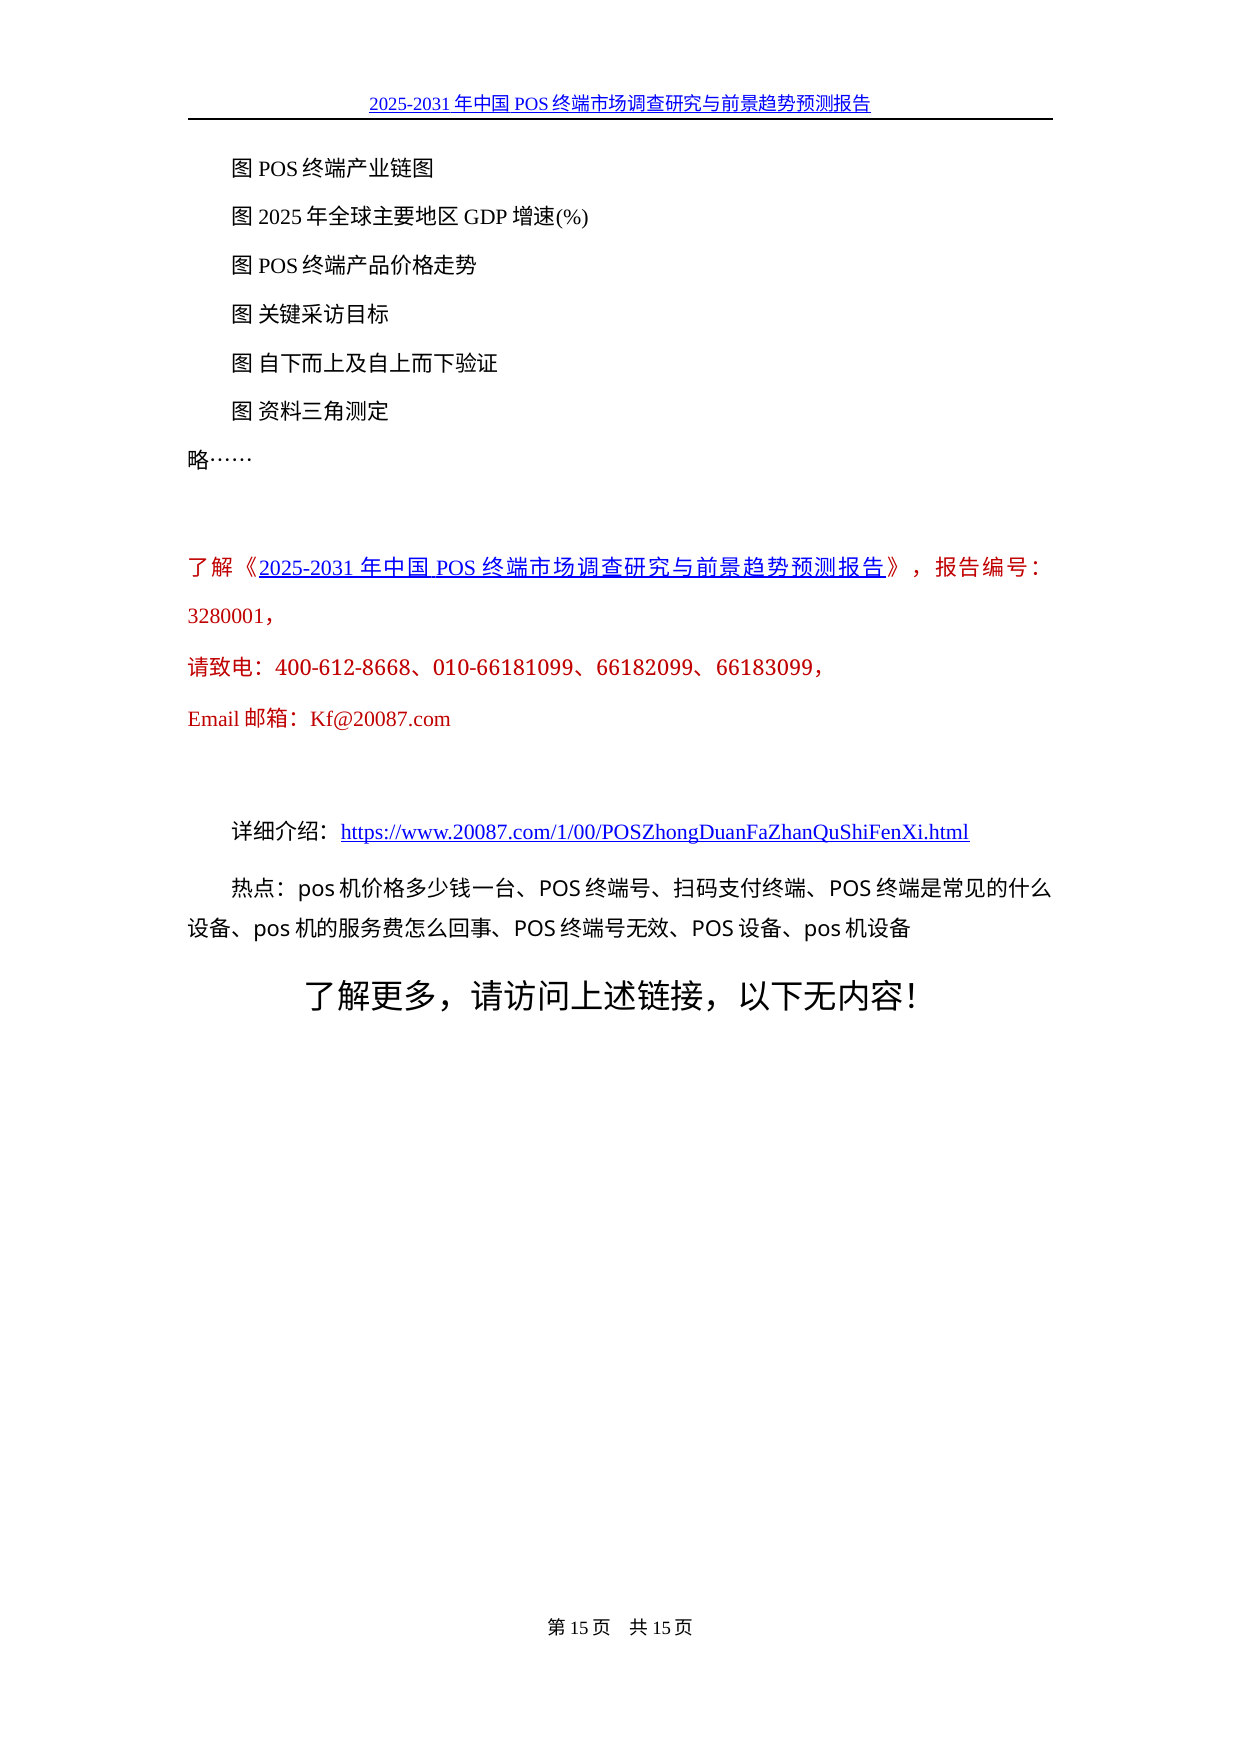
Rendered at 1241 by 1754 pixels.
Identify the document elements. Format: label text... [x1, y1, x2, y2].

text 了解《2025-2031年中国POS终端市场调查研究与前景趋势预测报告》，报告编号：3280001， [187, 549, 1053, 630]
text 详细介绍：https://www.20087.com/1/00/POSZhongDuanFaZhanQuShiFenXi.html [187, 814, 1053, 846]
text 请致电：400-612-8668、010-66181099、66182099、66183099， [187, 649, 1053, 682]
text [187, 150, 1053, 475]
text 热点：pos机价格多少钱一台、POS终端号、扫码支付终端、POS终端是常见的什么设备、pos机的服务费怎么回事、POS终端号无效、POS设备、pos机设备 [187, 871, 1053, 944]
text Email邮箱：Kf@20087.com [187, 701, 1053, 733]
title 了解更多，请访问上述链接，以下无内容！ [187, 961, 1053, 1026]
